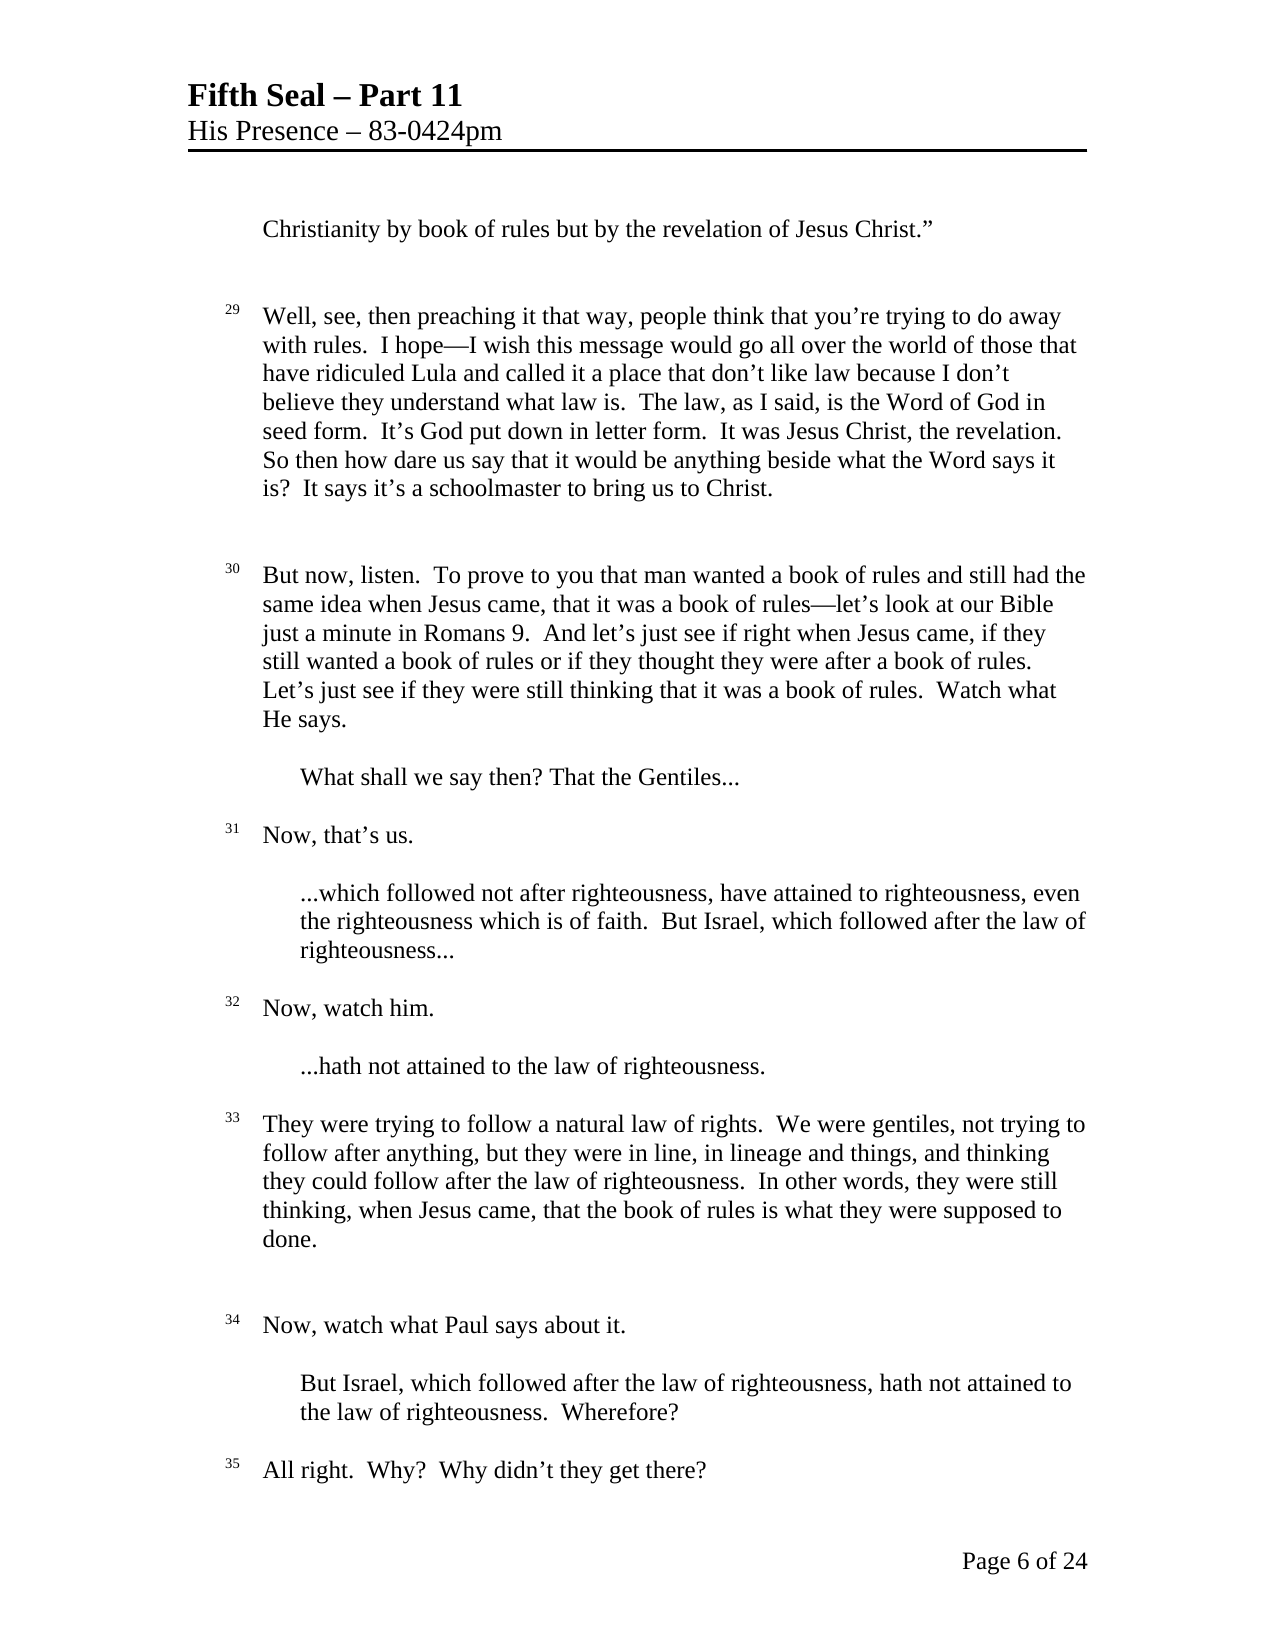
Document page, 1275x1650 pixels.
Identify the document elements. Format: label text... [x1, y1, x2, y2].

list Now, that’s us. [225, 820, 1087, 848]
list Well, see, then preaching it that way, people think that you’re trying to do away with rules. I hope—I wish this message would go all over the world of those that have ridiculed Lula and called it a place that don’t like law because I don’t believe they understand what law is. The law, as I said, is the Word of God in seed form. It’s God put down in letter form. It was Jesus Christ, the revelation. So then how dare us say that it would be anything beside what the Word says it is? It says it’s a schoolmaster to bring us to Christ. [225, 301, 1087, 531]
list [225, 214, 1087, 272]
list They were trying to follow a natural law of rights. We were gentiles, not trying to follow after anything, but they were in line, in lineage and things, and thinking they could follow after the law of righteousness. In other words, they were still thinking, when Jesus came, that the book of rules is what they were supposed to done. [225, 1109, 1087, 1281]
list But now, listen. To prove to you that man wanted a book of rules and still had the same idea when Jesus came, that it was a book of rules—let’s look at our Bible just a minute in Romans 9. And let’s just see if right when Jesus came, if they still wanted a book of rules or if they thought they were after a book of rules. Let’s just see if they were still thinking that it was a book of rules. Watch what He says. [225, 560, 1087, 733]
text What shall we say then? That the Gentiles... [300, 762, 1087, 791]
text But Israel, which followed after the law of righteousness, hath not attained to the law of righteousness. Wherefore? [300, 1368, 1087, 1426]
list Now, watch what Paul says about it. [225, 1311, 1087, 1339]
text ...hath not attained to the law of righteousness. [300, 1051, 1087, 1080]
text ...which followed not after righteousness, have attained to righteousness, even the righteousness which is of faith. But Israel, which followed after the law of righteousness... [300, 878, 1087, 964]
list All right. Why? Why didn’t they get there? [225, 1455, 1087, 1484]
list Now, watch him. [225, 993, 1087, 1022]
